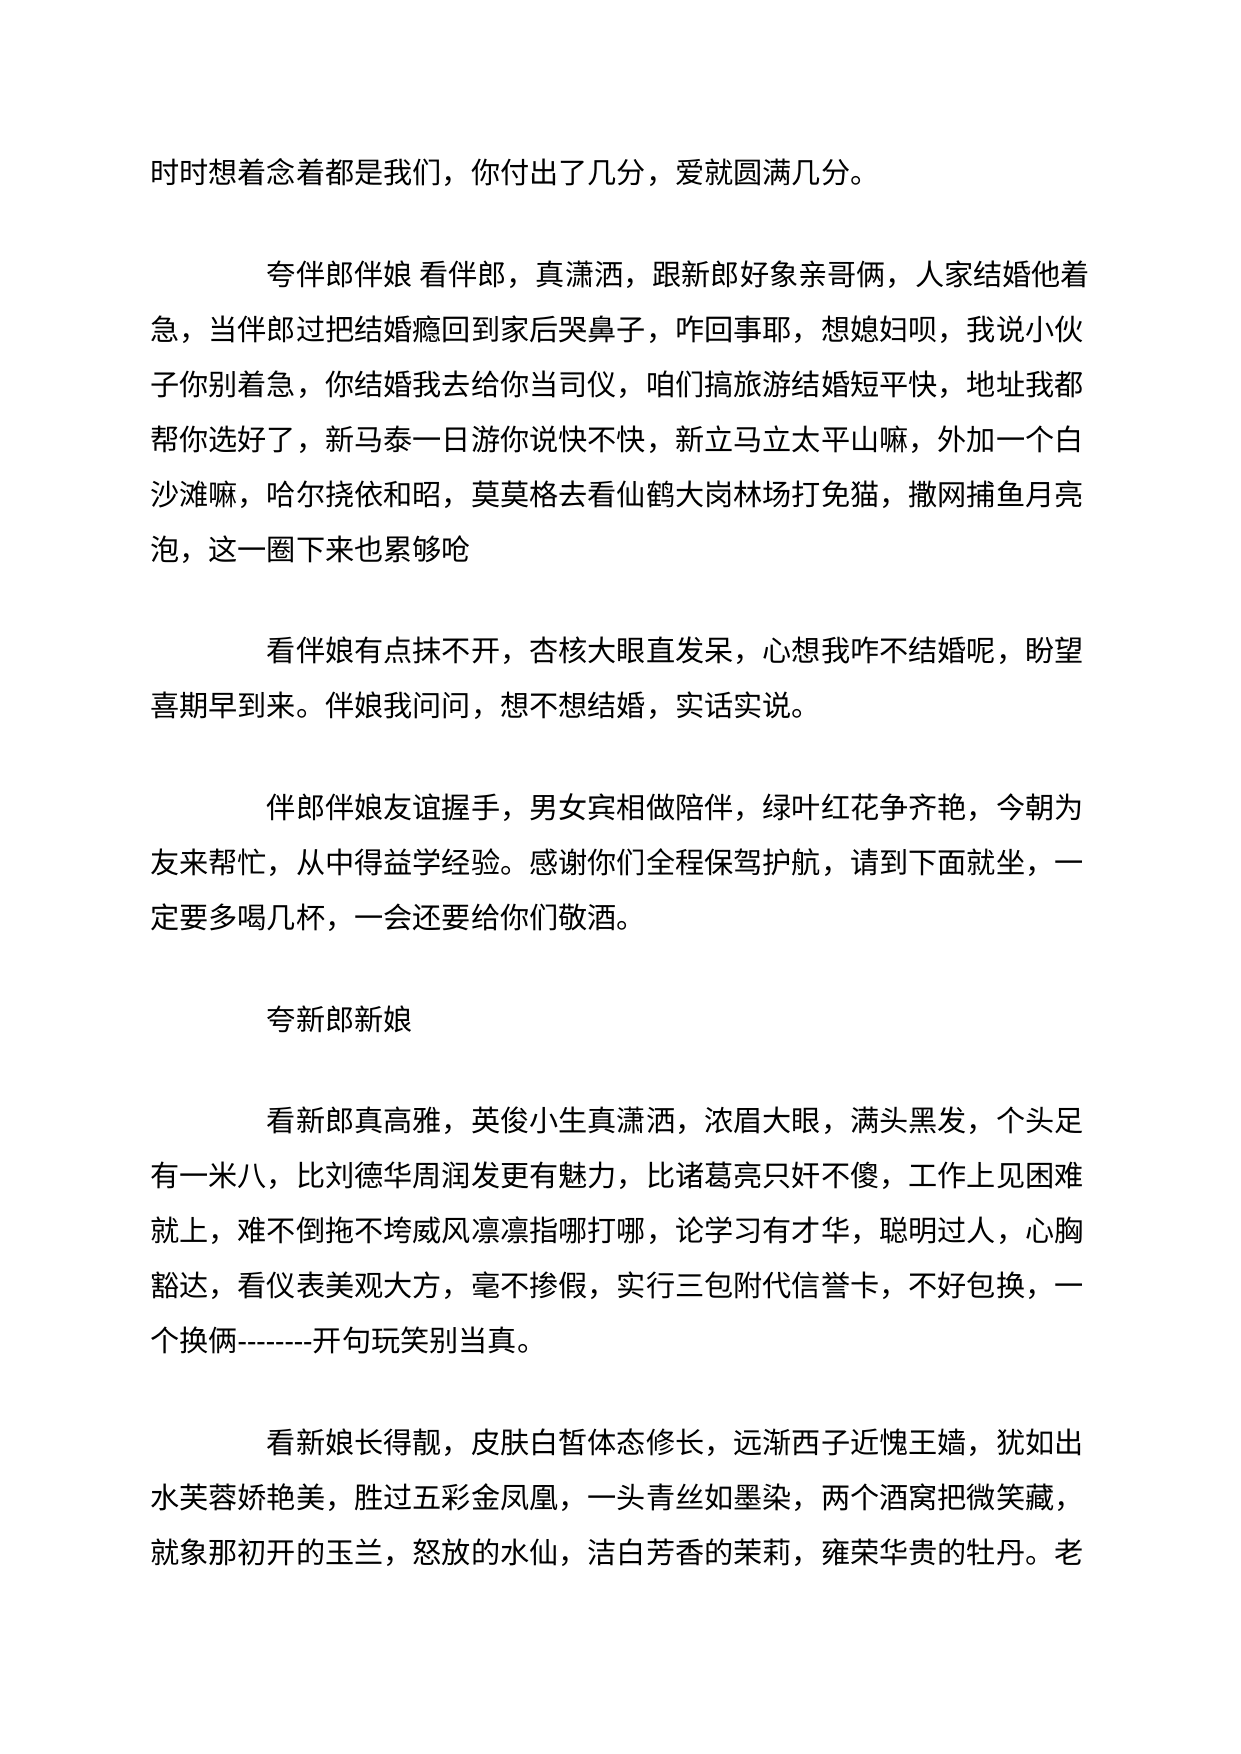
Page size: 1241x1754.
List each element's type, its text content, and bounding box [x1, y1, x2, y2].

text 伴郎伴娘友谊握手，男女宾相做陪伴，绿叶红花争齐艳，今朝为友来帮忙，从中得益学经验。感谢你们全程保驾护航，请到下面就坐，一定要多喝几杯，一会还要给你们敬酒。 [150, 785, 1090, 937]
text 夸伴郎伴娘 看伴郎，真潇洒，跟新郎好象亲哥俩，人家结婚他着急，当伴郎过把结婚瘾回到家后哭鼻子，咋回事耶，想媳妇呗，我说小伙子你别着急，你结婚我去给你当司仪，咱们搞旅游结婚短平快，地址我都帮你选好了，新马泰一日游你说快不快，新立马立太平山嘛，外加一个白沙滩嘛，哈尔挠依和昭，莫莫格去看仙鹤大岗林场打免猫，撒网捕鱼月亮泡，这一圈下来也累够呛 [150, 252, 1090, 568]
text 夸新郎新娘 [150, 996, 1090, 1038]
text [150, 1419, 1090, 1572]
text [150, 150, 1090, 192]
text 看伴娘有点抹不开，杏核大眼直发呆，心想我咋不结婚呢，盼望喜期早到来。伴娘我问问，想不想结婚，实话实说。 [150, 628, 1090, 725]
text 看新郎真高雅，英俊小生真潇洒，浓眉大眼，满头黑发，个头足有一米八，比刘德华周润发更有魅力，比诸葛亮只奸不傻，工作上见困难就上，难不倒拖不垮威风凛凛指哪打哪，论学习有才华，聪明过人，心胸豁达，看仪表美观大方，毫不掺假，实行三包附代信誉卡，不好包换，一个换俩--------开句玩笑别当真。 [150, 1098, 1090, 1360]
